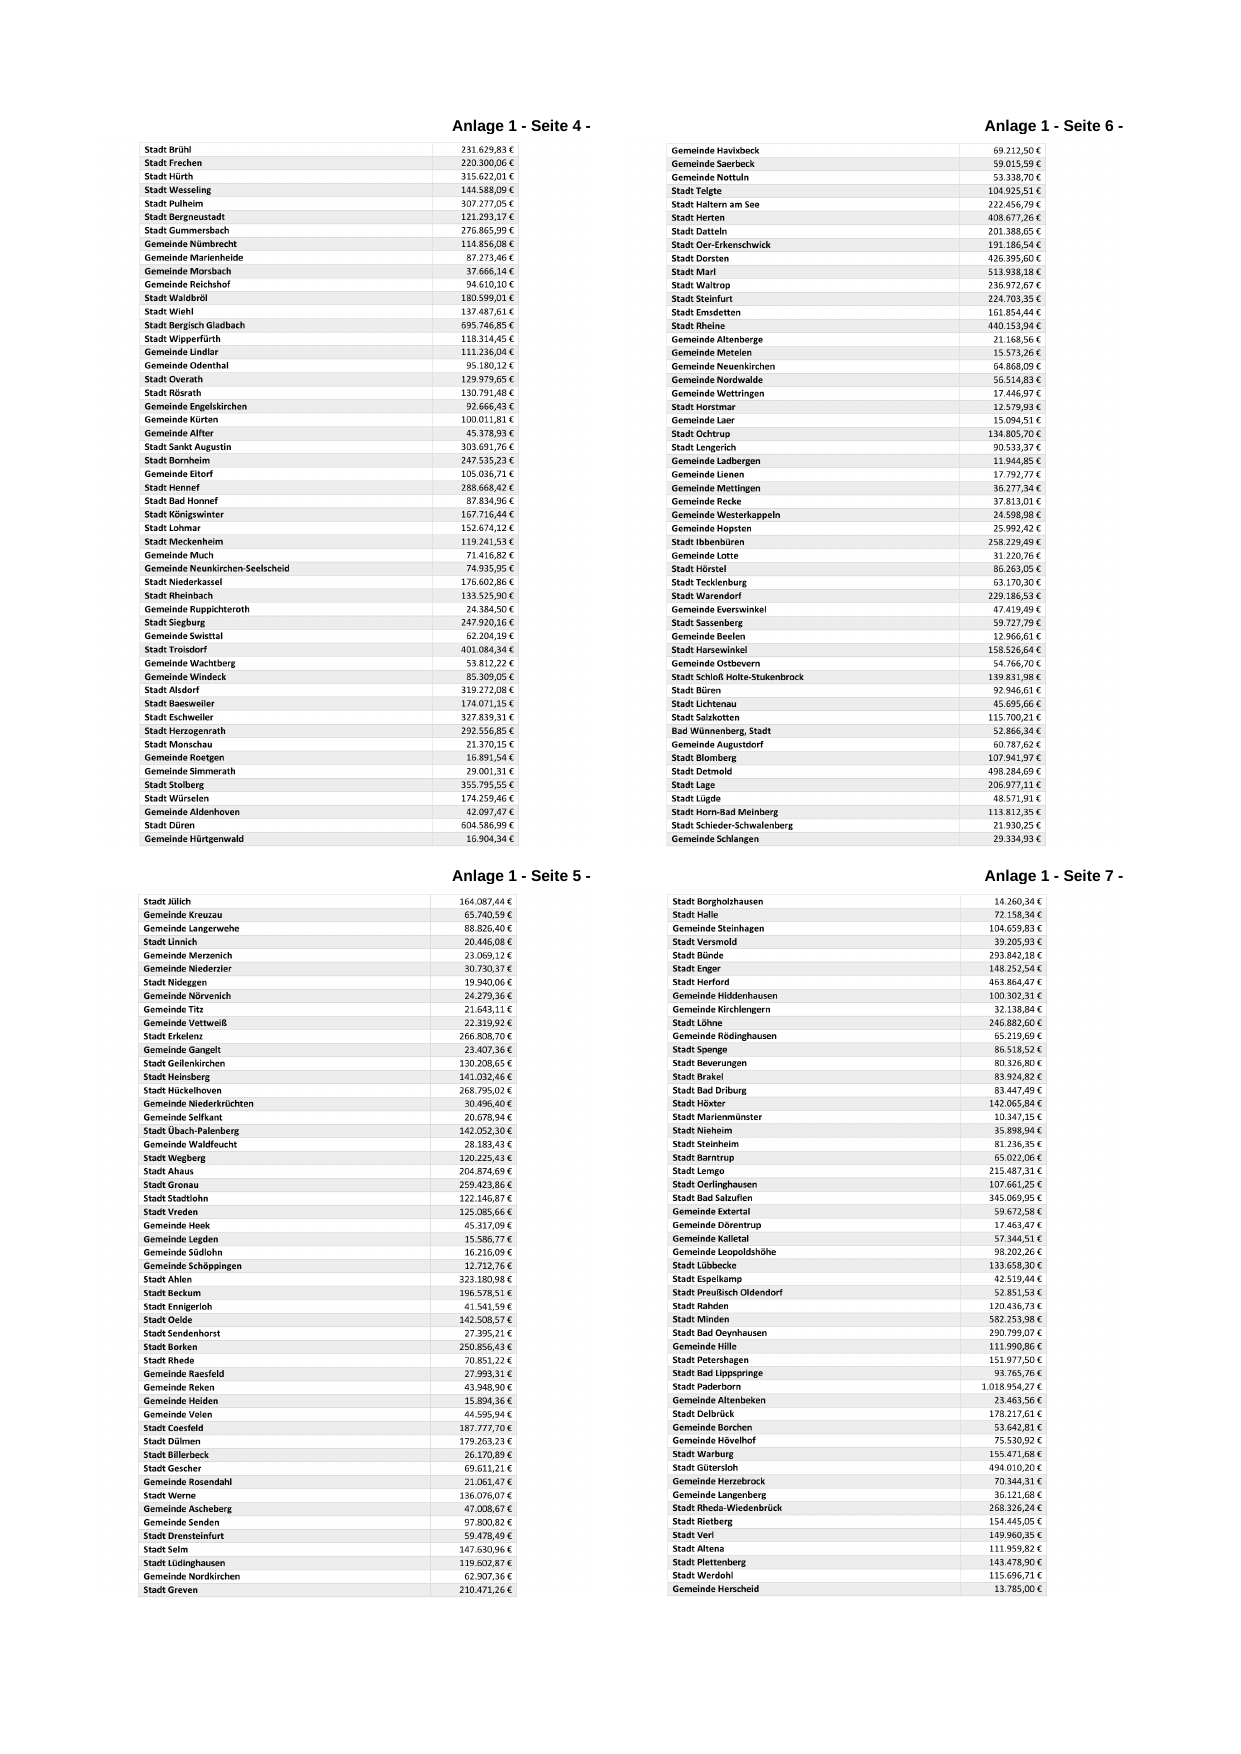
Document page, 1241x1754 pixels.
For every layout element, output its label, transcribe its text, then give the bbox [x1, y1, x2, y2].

picture [623, 884, 1124, 1598]
picture [90, 134, 591, 847]
picture [90, 884, 591, 1598]
picture [623, 134, 1124, 847]
